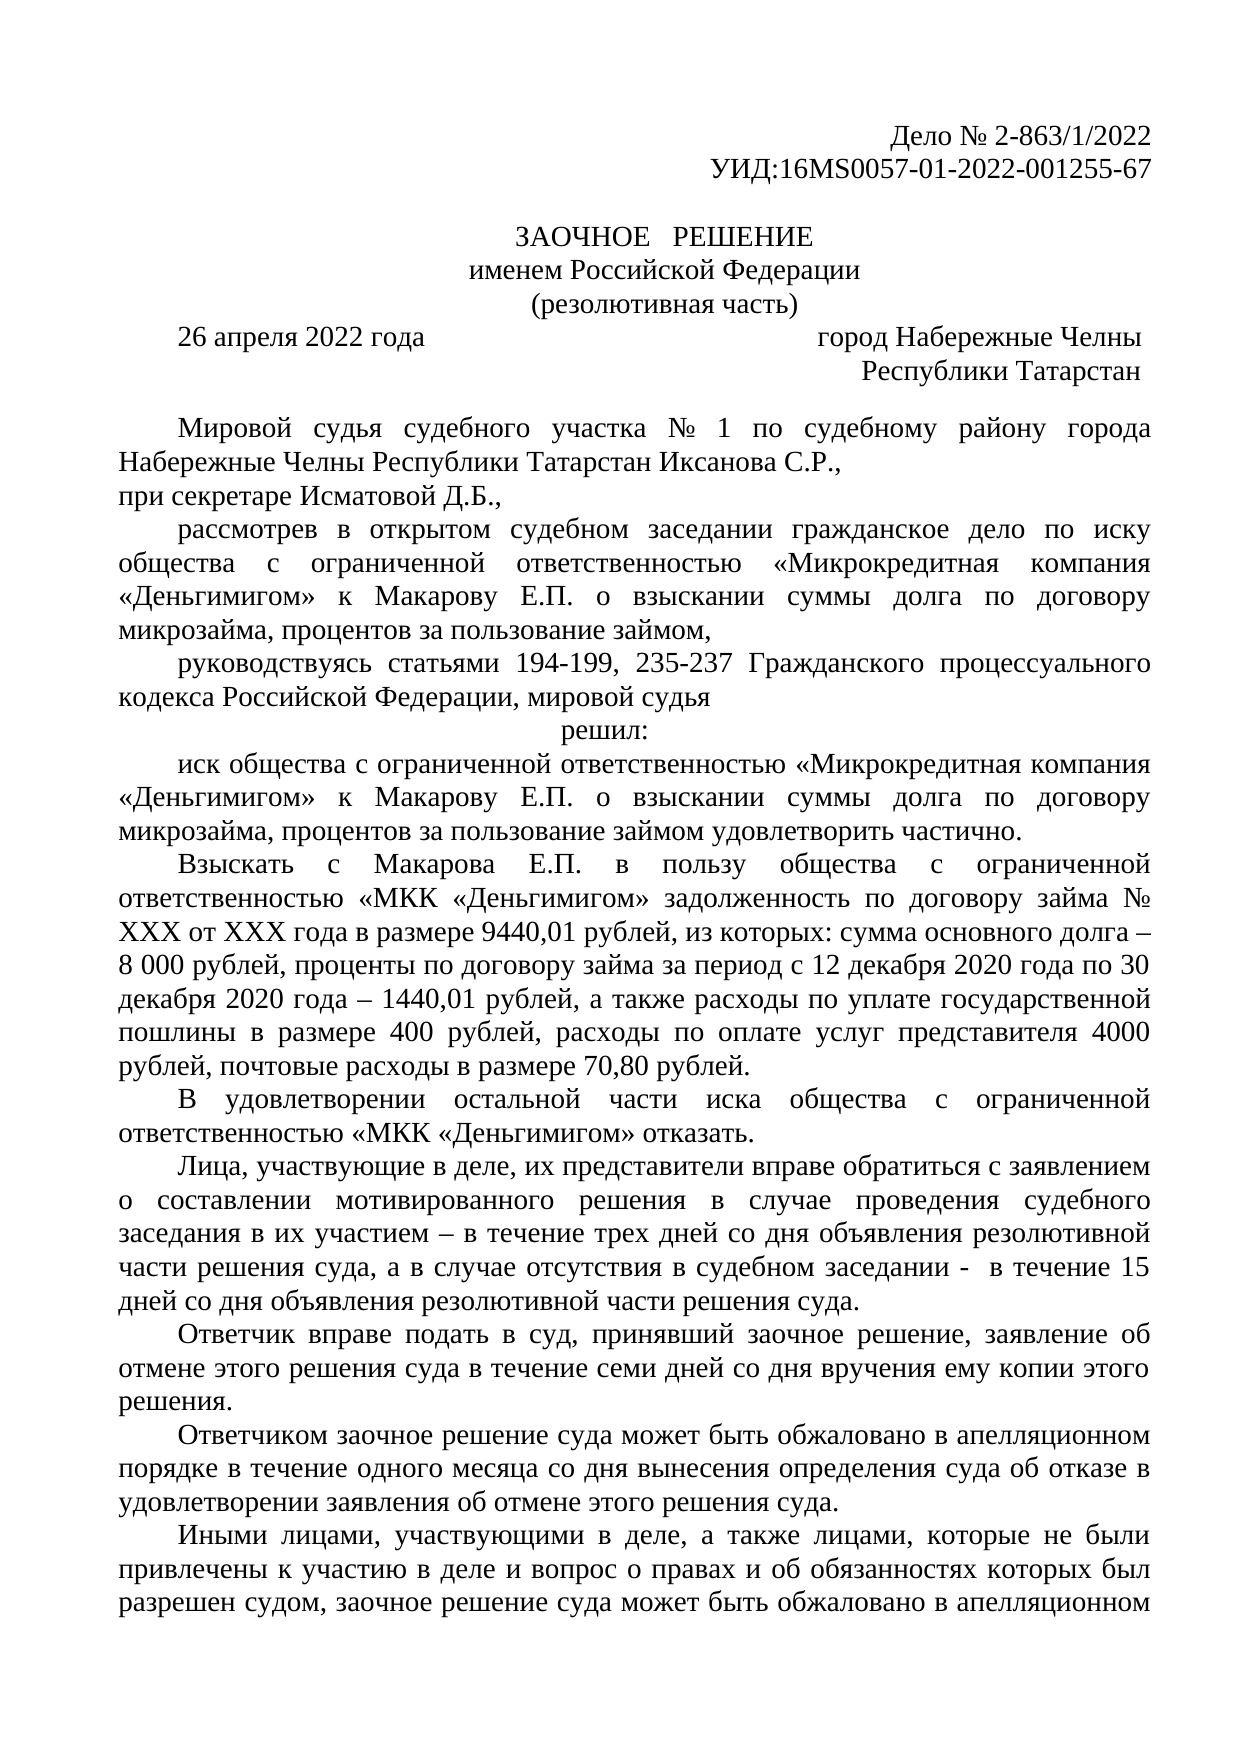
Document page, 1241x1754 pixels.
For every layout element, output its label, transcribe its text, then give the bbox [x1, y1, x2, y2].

text при секретаре Исматовой Д.Б., [118, 478, 1152, 511]
text В удовлетворении остальной части иска общества с ограниченной ответственностью «МКК «Деньгимигом» отказать. [118, 1081, 1152, 1148]
text 26 апреля 2022 года город Набережные Челны [118, 319, 1152, 353]
text Республики Татарстан [118, 353, 1152, 386]
text Взыскать с Макарова Е.П. в пользу общества с ограниченной ответственностью «МКК «Деньгимигом» задолженность по договору займа № ХХХ от ХХХ года в размере 9440,01 рублей, из которых: сумма основного долга – 8 000 рублей, проценты по договору займа за период с 12 декабря 2020 года по 30 декабря 2020 года – 1440,01 рублей, а также расходы по уплате государственной пошлины в размере 400 рублей, расходы по оплате услуг представителя 4000 рублей, почтовые расходы в размере 70,80 рублей. [118, 847, 1152, 1081]
text рассмотрев в открытом судебном заседании гражданское дело по иску общества с ограниченной ответственностью «Микрокредитная компания «Деньгимигом» к Макарову Е.П. о взыскании суммы долга по договору микрозайма, процентов за пользование займом, [118, 511, 1152, 645]
text решил: [487, 712, 1152, 746]
text Мировой судья судебного участка № 1 по судебному району города Набережные Челны Республики Татарстан Иксанова С.Р., [118, 411, 1152, 478]
text ЗАОЧНОЕ РЕШЕНИЕ [118, 219, 1152, 252]
text Ответчик вправе подать в суд, принявший заочное решение, заявление об отмене этого решения суда в течение семи дней со дня вручения ему копии этого решения. [118, 1316, 1152, 1417]
text УИД:16MS0057-01-2022-001255-67 [118, 152, 1152, 185]
text руководствуясь статьями 194-199, 235-237 Гражданского процессуального кодекса Российской Федерации, мировой судья [118, 645, 1152, 712]
text Ответчиком заочное решение суда может быть обжаловано в апелляционном порядке в течение одного месяца со дня вынесения определения суда об отказе в удовлетворении заявления об отмене этого решения суда. [118, 1417, 1152, 1517]
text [118, 1517, 1152, 1618]
text Лица, участвующие в деле, их представители вправе обратиться с заявлением о составлении мотивированного решения в случае проведения судебного заседания в их участием – в течение трех дней со дня объявления резолютивной части решения суда, а в случае отсутствия в судебном заседании - в течение 15 дней со дня объявления резолютивной части решения суда. [118, 1148, 1152, 1316]
text Дело № 2-863/1/2022 [118, 118, 1152, 152]
text именем Российской Федерации [118, 252, 1152, 286]
text (резолютивная часть) [118, 286, 1152, 319]
text иск общества с ограниченной ответственностью «Микрокредитная компания «Деньгимигом» к Макарову Е.П. о взыскании суммы долга по договору микрозайма, процентов за пользование займом удовлетворить частично. [118, 746, 1152, 847]
